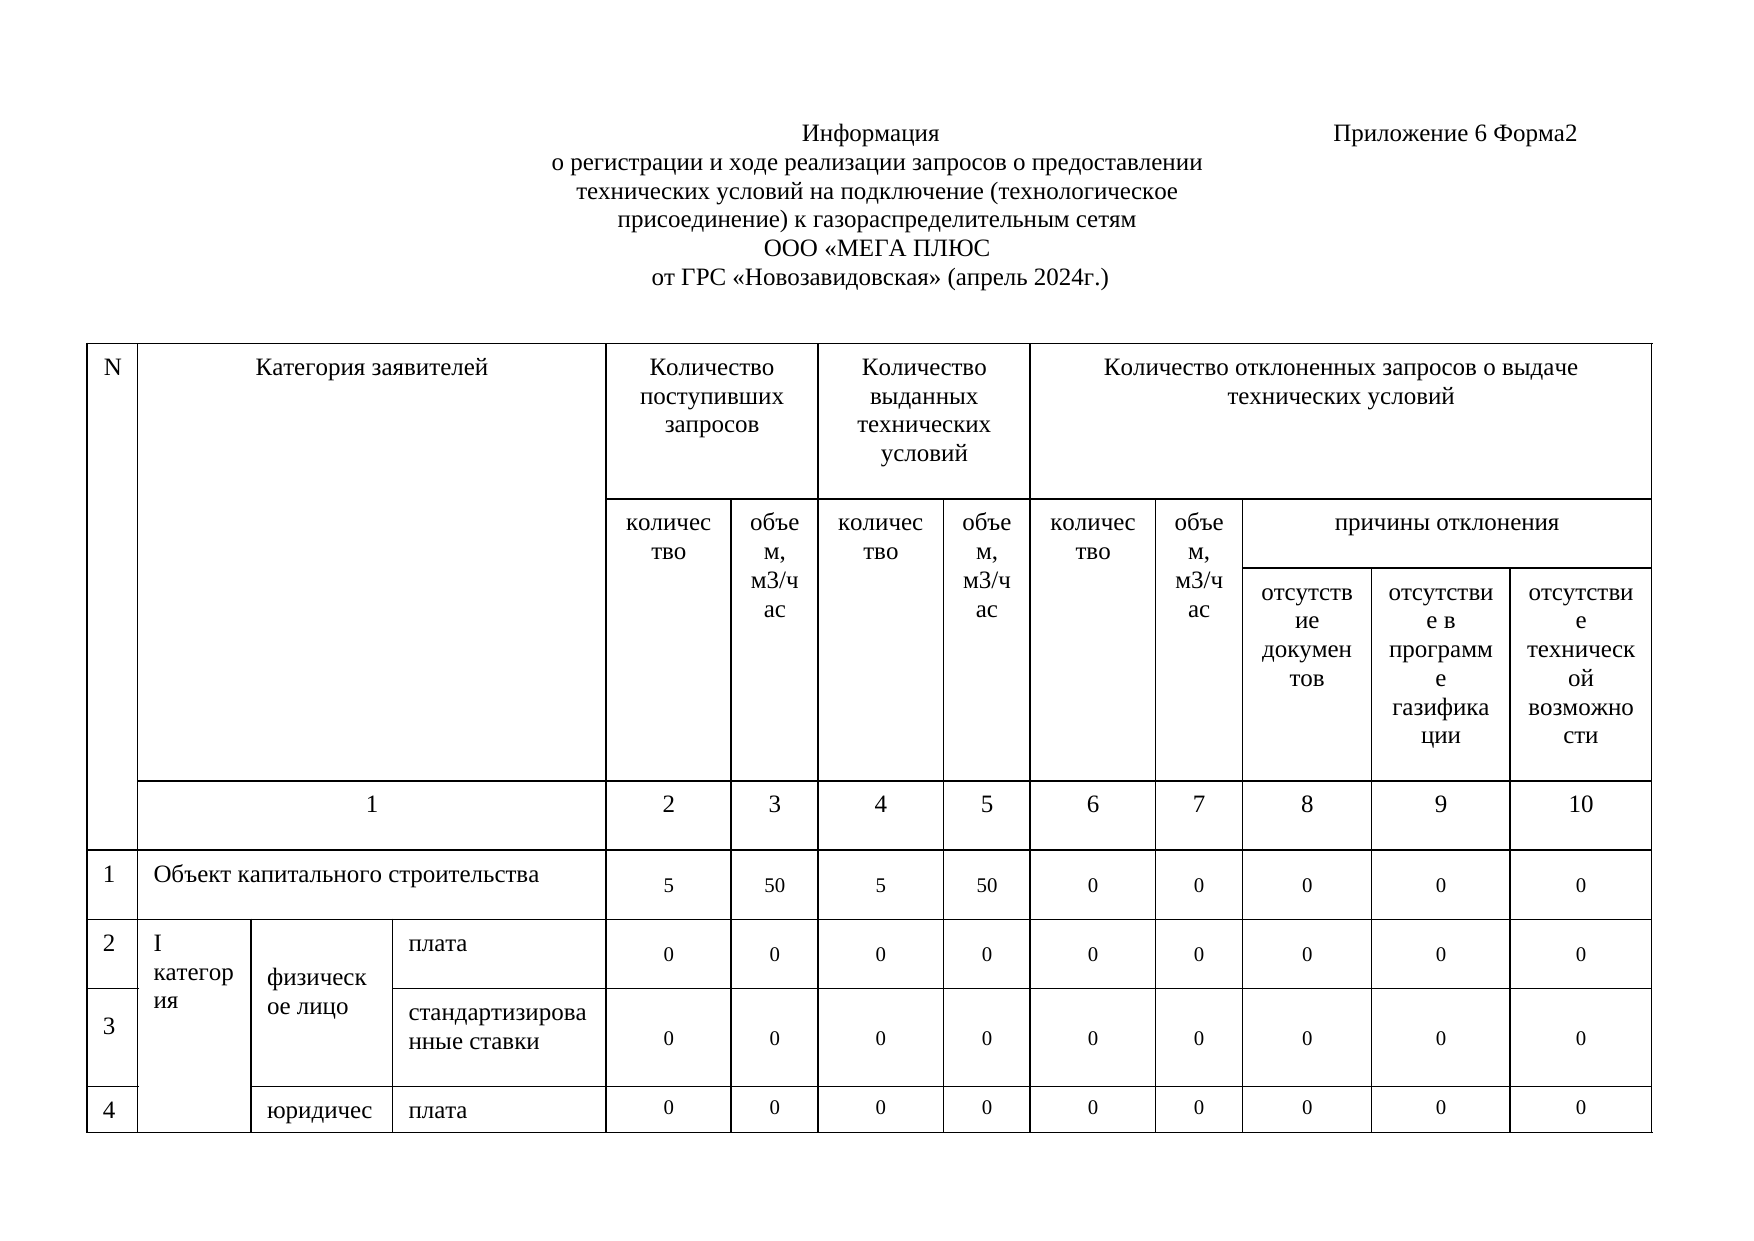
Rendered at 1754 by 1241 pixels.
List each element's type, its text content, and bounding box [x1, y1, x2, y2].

table_cell количество [1031, 500, 1155, 780]
table_cell объем, м3/час [1156, 500, 1242, 780]
table_cell 0 [1031, 989, 1155, 1086]
table_cell Объект капитального строительства [138, 851, 605, 918]
table_cell 0 [819, 1087, 943, 1132]
table_header Категория заявителей [138, 344, 605, 780]
table_cell 0 [732, 989, 817, 1086]
table_header N [88, 344, 137, 849]
table_cell 0 [1243, 920, 1371, 988]
table_cell 0 [1156, 920, 1242, 988]
table_cell 0 [819, 989, 943, 1086]
table_cell 0 [819, 920, 943, 988]
table_cell 9 [1372, 782, 1509, 849]
table_cell 4 [88, 1087, 137, 1132]
table_cell 0 [1372, 1087, 1509, 1132]
table_cell 50 [944, 851, 1029, 918]
table_cell 0 [732, 1087, 817, 1132]
table_cell 3 [88, 989, 137, 1086]
table_cell 5 [819, 851, 943, 918]
table_cell 0 [1243, 1087, 1371, 1132]
table_cell I категория [138, 920, 250, 1132]
table_header Количество выданных технических условий [819, 344, 1029, 498]
table_cell причины отклонения [1243, 500, 1651, 567]
table_cell 0 [1243, 989, 1371, 1086]
table_cell отсутствие в программе газификации [1372, 569, 1509, 780]
text Информация Приложение 6 Форма2 о регистрации и ходе реализации запросов о предоставлении технических условий на подключение (технологическое присоединение) к газораспределительным сетям ООО «МЕГА ПЛЮС от ГРС «Новозавидовская» (апрель 2024г.) [118, 118, 1636, 291]
table_cell 0 [1156, 989, 1242, 1086]
table_cell 4 [819, 782, 943, 849]
table_cell 0 [1511, 920, 1651, 988]
table_cell количество [819, 500, 943, 780]
table_cell 0 [1156, 851, 1242, 918]
table_header Количество отклоненных запросов о выдаче технических условий [1031, 344, 1651, 498]
table_cell 2 [607, 782, 730, 849]
table_cell 0 [607, 1087, 730, 1132]
table_cell 50 [732, 851, 817, 918]
table_cell 0 [944, 920, 1029, 988]
table_cell 1 [88, 851, 137, 918]
table_cell 0 [1031, 851, 1155, 918]
table_cell 0 [944, 1087, 1029, 1132]
table_cell 0 [1372, 920, 1509, 988]
table_cell 6 [1031, 782, 1155, 849]
table_cell 0 [1031, 920, 1155, 988]
table_cell 0 [1511, 989, 1651, 1086]
table_cell отсутствие технической возможности [1511, 569, 1651, 780]
table_cell 0 [607, 920, 730, 988]
table_cell 1 [138, 782, 605, 849]
table_cell плата [393, 1087, 605, 1132]
table_cell плата [393, 920, 605, 988]
table_cell 0 [1511, 1087, 1651, 1132]
table_cell юридическое лицо [252, 1087, 392, 1132]
table_cell физическое лицо [252, 920, 392, 1086]
table_header Количество поступивших запросов [607, 344, 817, 498]
table_cell объем, м3/час [732, 500, 817, 780]
table_cell 0 [944, 989, 1029, 1086]
table_cell объем, м3/час [944, 500, 1029, 780]
table_cell 0 [732, 920, 817, 988]
table_cell 2 [88, 920, 137, 988]
table_cell 0 [607, 989, 730, 1086]
table_cell 0 [1372, 851, 1509, 918]
table_cell 3 [732, 782, 817, 849]
table_cell 5 [944, 782, 1029, 849]
table_cell 5 [607, 851, 730, 918]
table_cell 10 [1511, 782, 1651, 849]
table_cell 0 [1031, 1087, 1155, 1132]
table_cell 0 [1511, 851, 1651, 918]
table_cell 8 [1243, 782, 1371, 849]
table_cell 0 [1243, 851, 1371, 918]
table_cell количество [607, 500, 730, 780]
table_cell 7 [1156, 782, 1242, 849]
table_cell 0 [1156, 1087, 1242, 1132]
table_cell отсутствие документов [1243, 569, 1371, 780]
table_cell 0 [1372, 989, 1509, 1086]
table_cell стандартизированные ставки [393, 989, 605, 1086]
